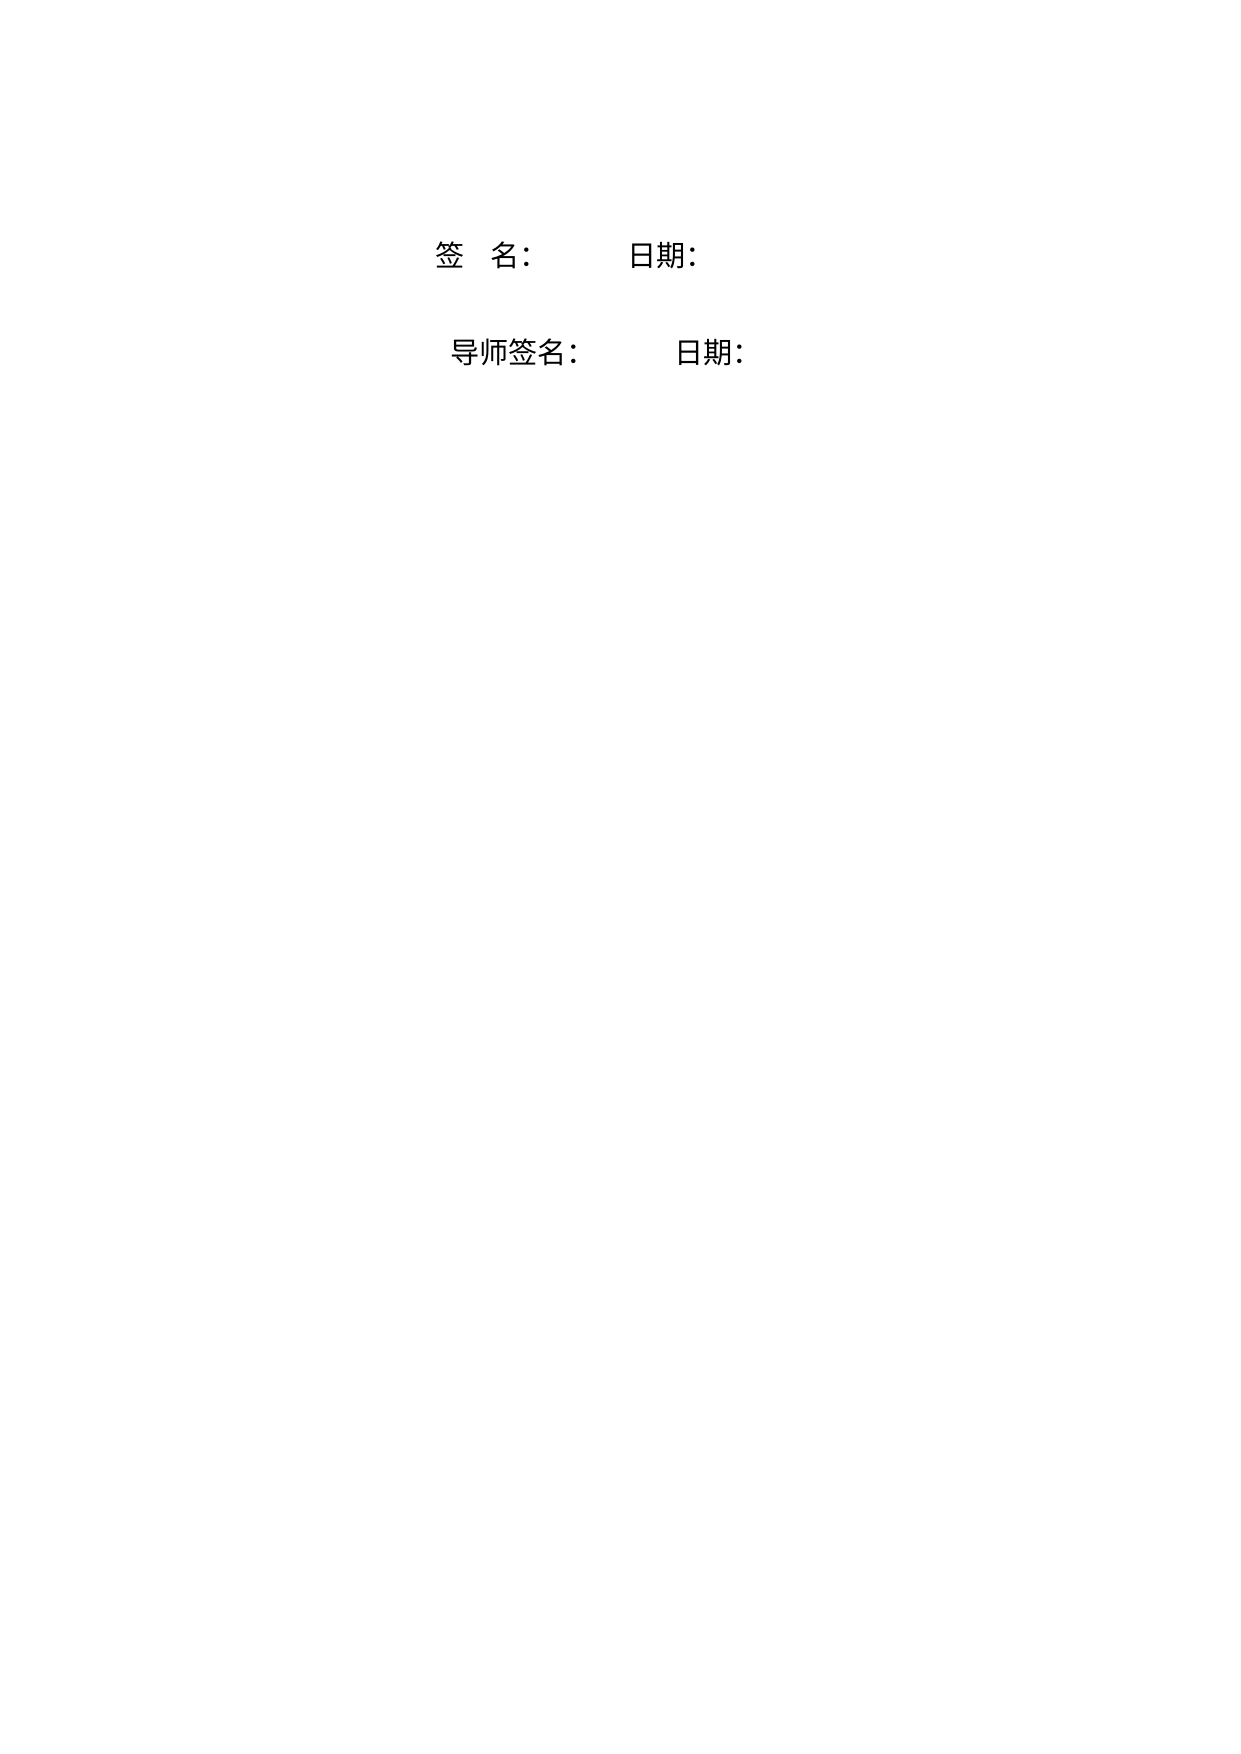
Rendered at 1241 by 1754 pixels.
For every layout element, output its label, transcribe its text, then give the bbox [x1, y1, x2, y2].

text 签 名： 日期： [187, 221, 1053, 286]
text 导师签名： 日期： [187, 318, 1053, 383]
